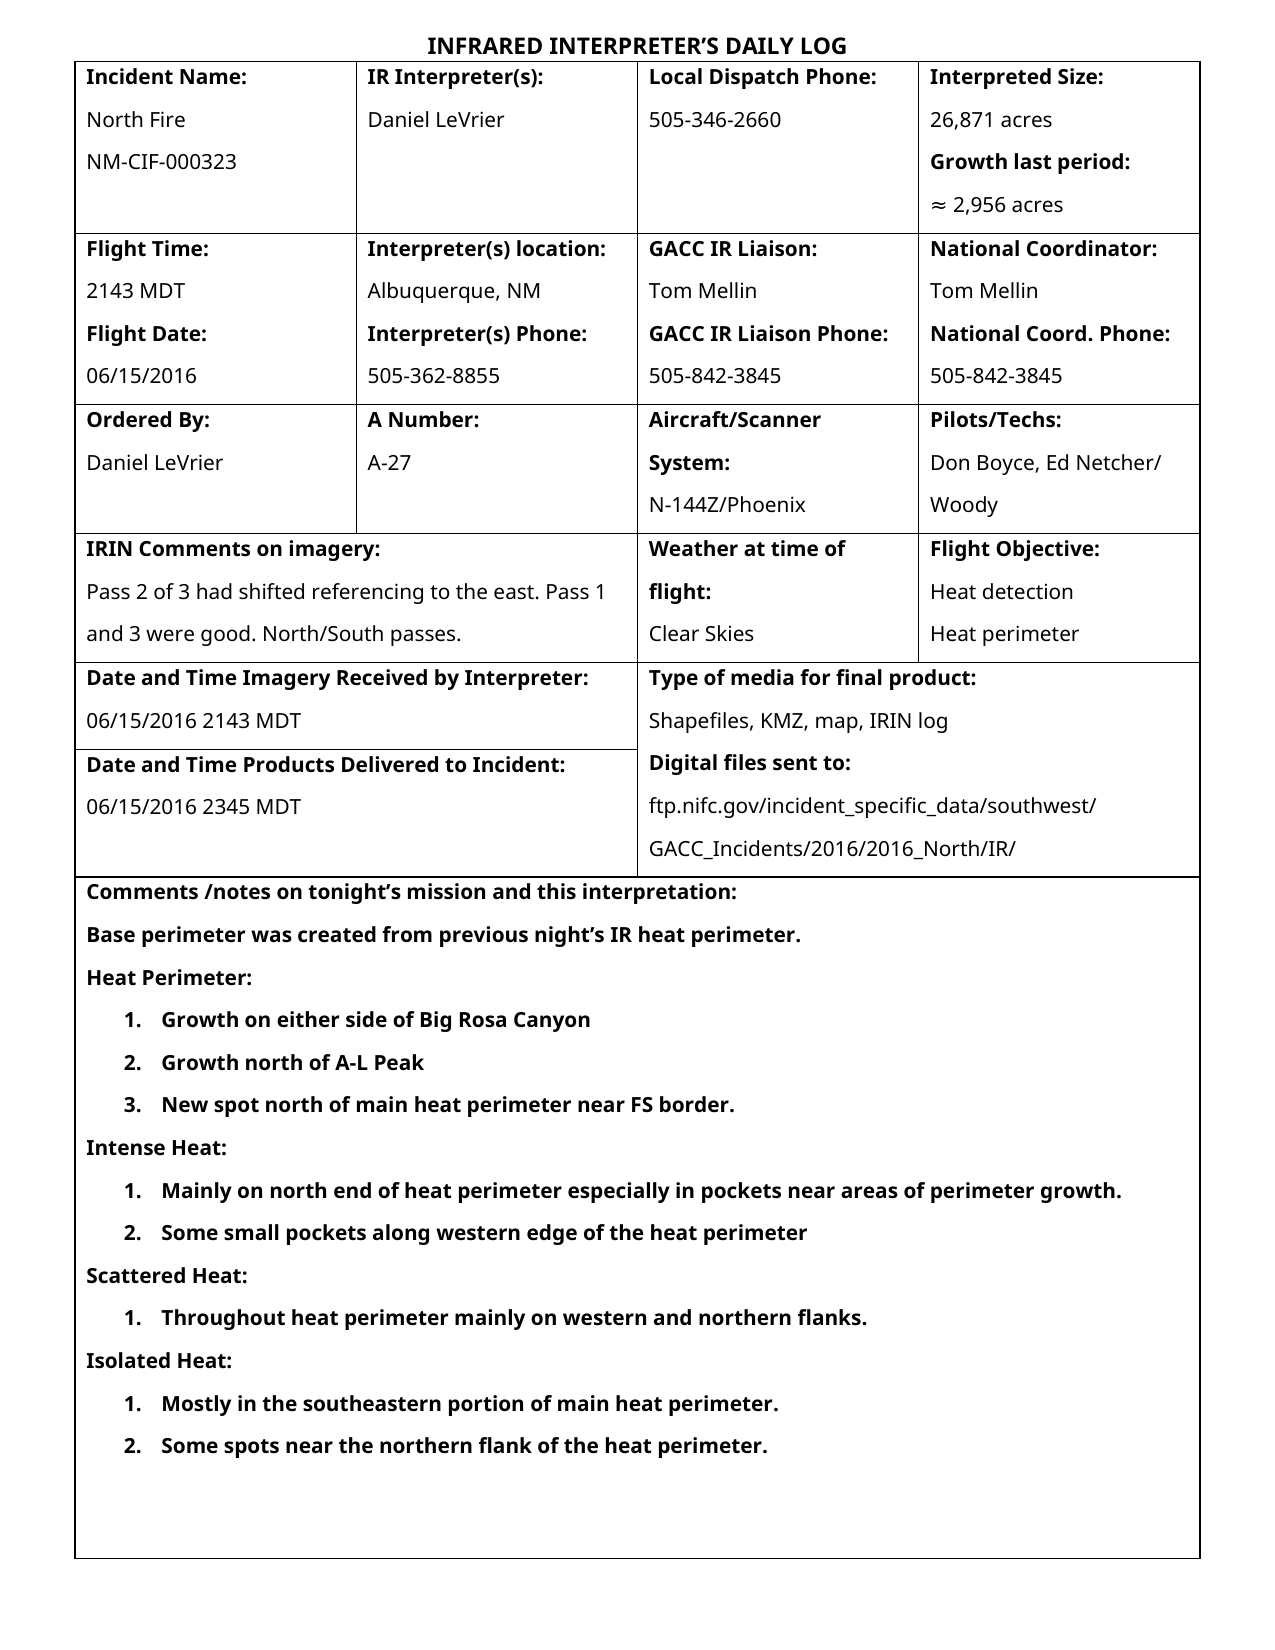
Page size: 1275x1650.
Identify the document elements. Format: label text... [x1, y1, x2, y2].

table_cell Date and Time Imagery Received by Interpreter: 06/15/2016 2143 MDT [76, 663, 637, 749]
table_header Interpreted Size: 26,871 acres Growth last period: ≈ 2,956 acres [919, 62, 1199, 233]
table_cell IRIN Comments on imagery: Pass 2 of 3 had shifted referencing to the east. Pass 1 and 3 were good. North/South passes. [76, 534, 637, 662]
table_cell Flight Objective: Heat detection Heat perimeter [919, 534, 1199, 662]
table_cell Date and Time Products Delivered to Incident: 06/15/2016 2345 MDT [76, 750, 637, 876]
table_cell National Coordinator: Tom Mellin National Coord. Phone: 505-842-3845 [919, 234, 1199, 404]
table_cell GACC IR Liaison: Tom Mellin GACC IR Liaison Phone: 505-842-3845 [638, 234, 918, 404]
table_header Local Dispatch Phone: 505-346-2660 [638, 62, 918, 233]
table_cell Flight Time: 2143 MDT Flight Date: 06/15/2016 [76, 234, 356, 404]
table_cell Type of media for final product: Shapefiles, KMZ, map, IRIN log Digital files sent to: ftp.nifc.gov/incident_specific_data/southwest/GACC_Incidents/2016/2016_North/IR/ [638, 663, 1199, 876]
table_cell Interpreter(s) location: Albuquerque, NM Interpreter(s) Phone: 505-362-8855 [357, 234, 637, 404]
table_cell Aircraft/Scanner System: N-144Z/Phoenix [638, 405, 918, 533]
table_cell A Number: A-27 [357, 405, 637, 533]
table_header Incident Name: North Fire NM-CIF-000323 [76, 62, 356, 233]
table_cell Pilots/Techs: Don Boyce, Ed Netcher/ Woody [919, 405, 1199, 533]
table_cell Comments /notes on tonight’s mission and this interpretation: Base perimeter was created from previous night’s IR heat perimeter. Heat Perimeter: Growth on either side of Big Rosa Canyon Growth north of A-L Peak New spot north of main heat perimeter near FS border. Intense Heat: Mainly on north end of heat perimeter especially in pockets near areas of perimeter growth. Some small pockets along western edge of the heat perimeter Scattered Heat: Throughout heat perimeter mainly on western and northern flanks. Isolated Heat: Mostly in the southeastern portion of main heat perimeter. Some spots near the northern flank of the heat perimeter. [76, 878, 1199, 1557]
table_cell Ordered By: Daniel LeVrier [76, 405, 356, 533]
table_cell Weather at time of flight: Clear Skies [638, 534, 918, 662]
table_header IR Interpreter(s): Daniel LeVrier [357, 62, 637, 233]
